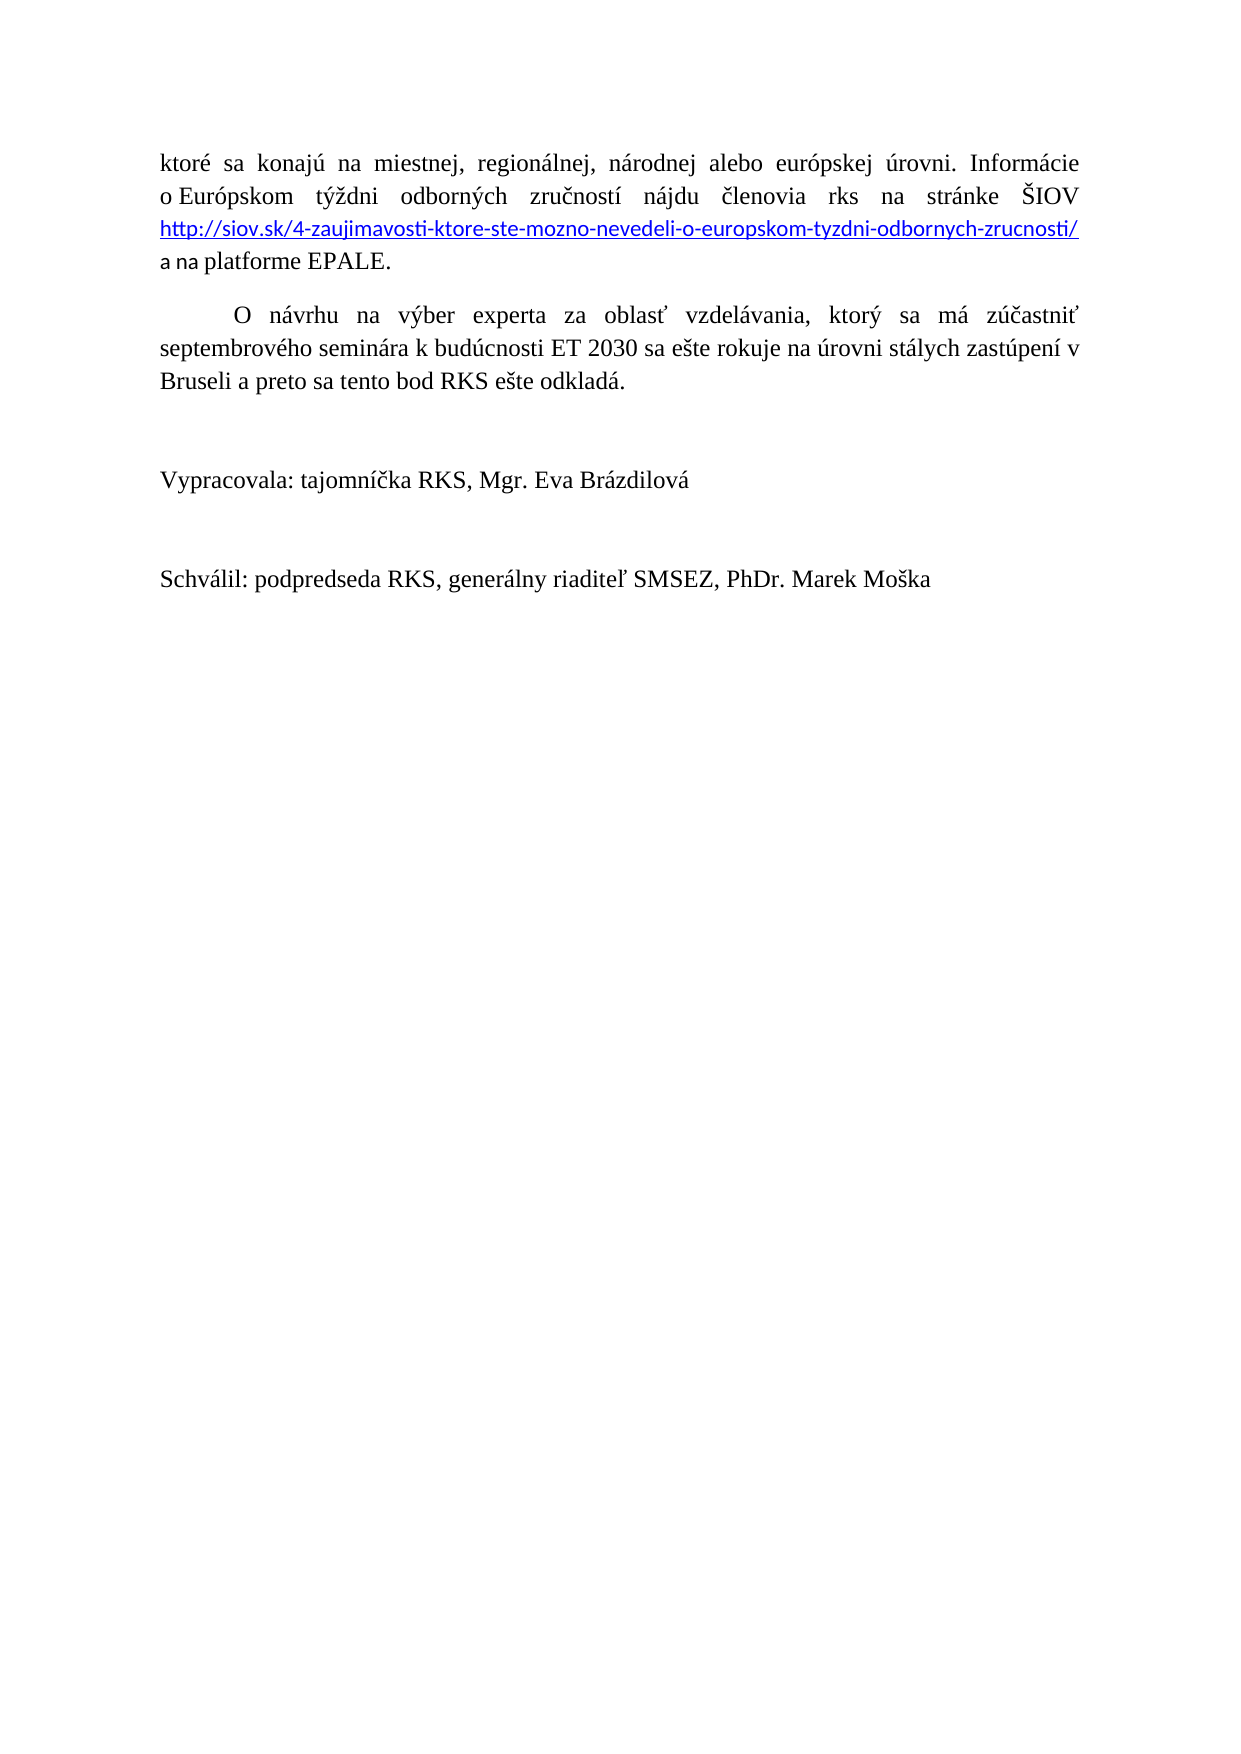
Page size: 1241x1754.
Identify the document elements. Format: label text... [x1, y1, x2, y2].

text O návrhu na výber experta za oblasť vzdelávania, ktorý sa má zúčastniť septembrového seminára k budúcnosti ET 2030 sa ešte rokuje na úrovni stálych zastúpení v Bruseli a preto sa tento bod RKS ešte odkladá. [159, 300, 1081, 395]
text Schválil: podpredseda RKS, generálny riaditeľ SMSEZ, PhDr. Marek Moška [159, 564, 1081, 593]
text Vypracovala: tajomníčka RKS, Mgr. Eva Brázdilová [159, 465, 1081, 494]
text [159, 148, 1081, 275]
